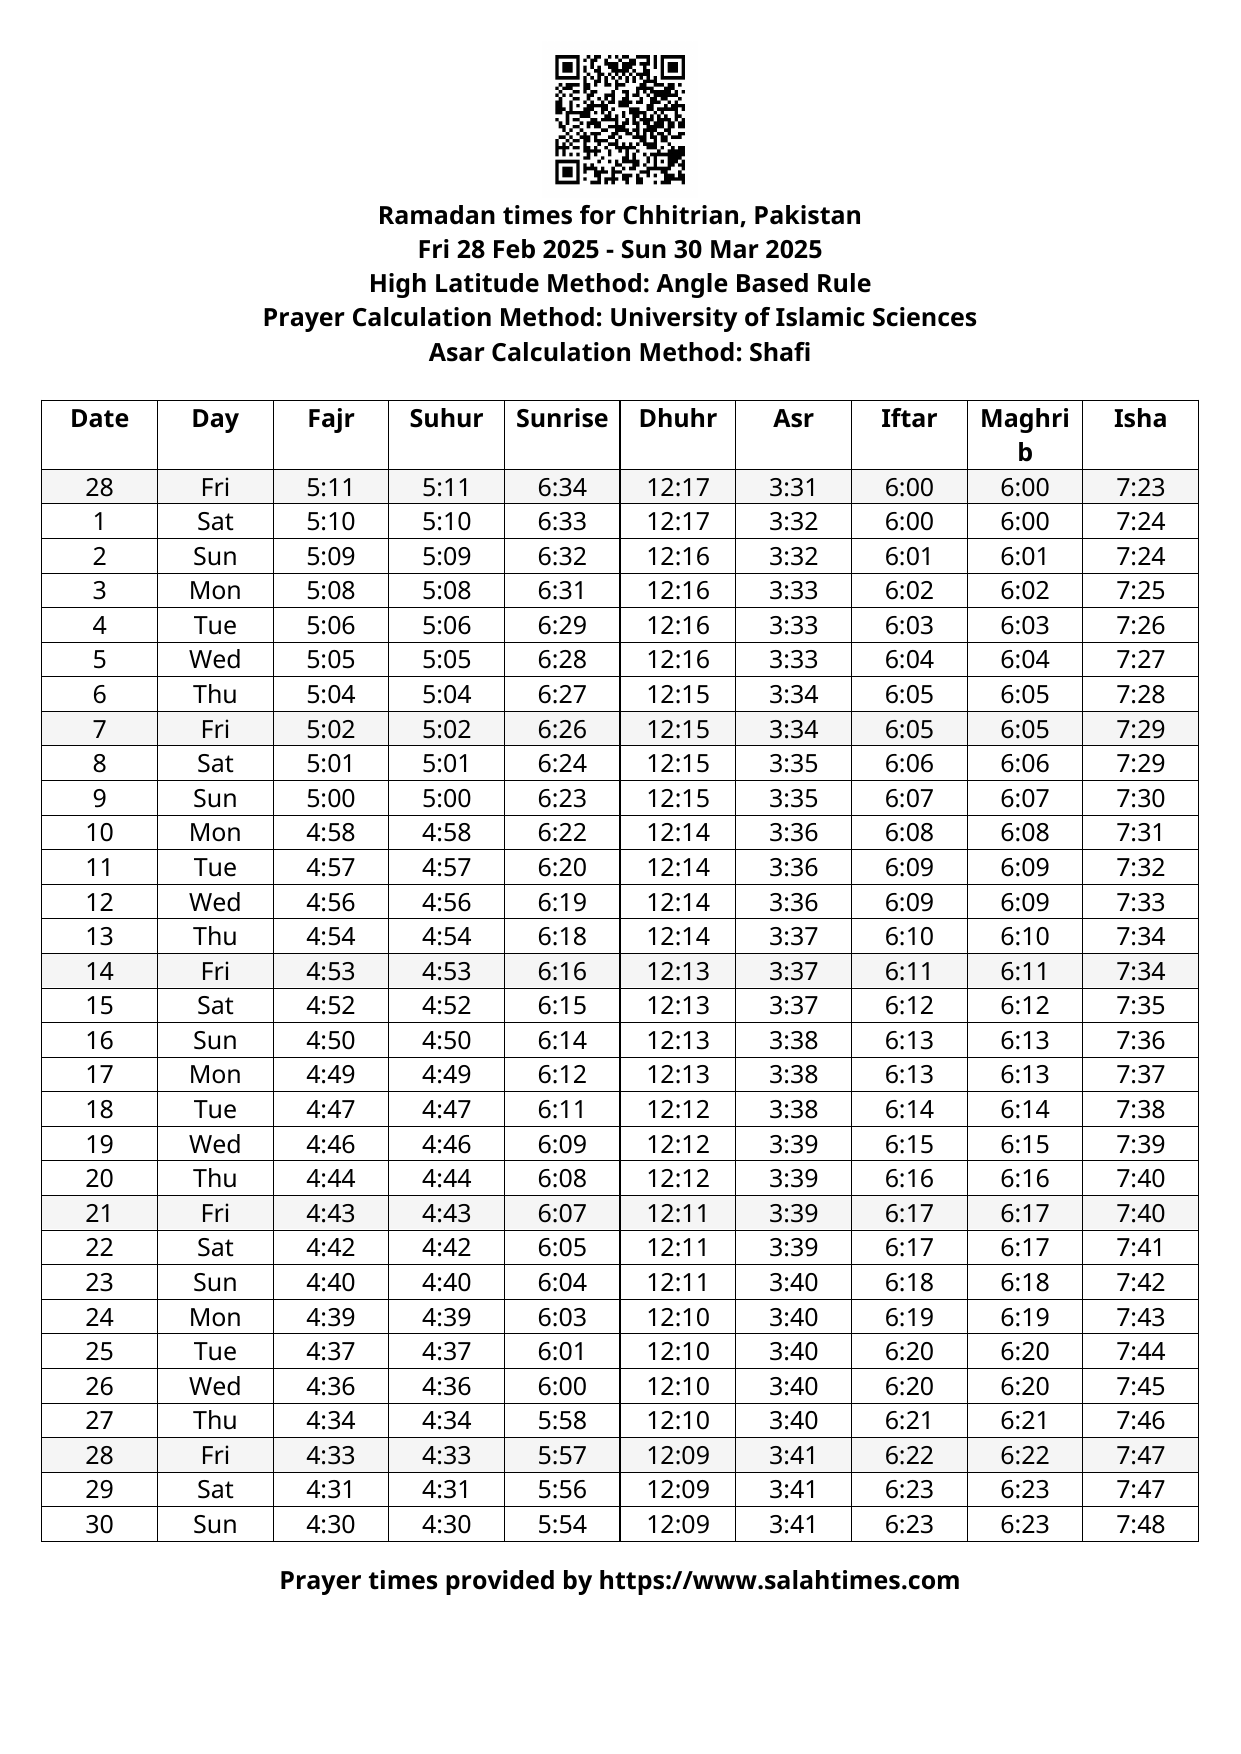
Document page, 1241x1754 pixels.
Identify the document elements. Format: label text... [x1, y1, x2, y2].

table_cell Wed [158, 1127, 273, 1160]
table_cell 3:40 [736, 1404, 851, 1437]
table_cell 3:37 [736, 919, 851, 953]
table_cell 6:18 [505, 919, 619, 953]
table_cell 5:02 [389, 712, 504, 745]
table_cell 7:48 [1083, 1507, 1198, 1541]
text Prayer times provided by https://www.salahtimes.com [42, 1563, 1198, 1597]
table_cell Mon [158, 574, 273, 607]
table_cell 4:49 [274, 1058, 388, 1091]
table_cell 3:40 [736, 1265, 851, 1299]
table_cell 28 [42, 1438, 157, 1472]
table_cell 7:47 [1083, 1438, 1198, 1472]
table_cell 4:33 [274, 1438, 388, 1472]
table_cell 3:40 [736, 1369, 851, 1402]
table_cell 3:33 [736, 608, 851, 642]
table_cell 12:14 [621, 919, 735, 953]
table_cell 4:44 [389, 1161, 504, 1195]
table_cell 3:38 [736, 1092, 851, 1126]
table_cell Thu [158, 677, 273, 711]
table_header Fajr [274, 401, 388, 469]
table_cell 8 [42, 746, 157, 780]
table_cell 6:12 [505, 1058, 619, 1091]
table_cell 15 [42, 989, 157, 1022]
table_cell 7:42 [1083, 1265, 1198, 1299]
table_cell 18 [42, 1092, 157, 1126]
table_cell 6:08 [852, 816, 967, 849]
table_cell 12:15 [621, 746, 735, 780]
table_cell 5:11 [274, 470, 388, 503]
table_cell 6:28 [505, 643, 619, 676]
table_cell 6:20 [968, 1369, 1082, 1402]
table_cell 12:13 [621, 954, 735, 987]
table_cell 5:10 [274, 504, 388, 538]
table_cell 6:00 [852, 470, 967, 503]
table_cell 19 [42, 1127, 157, 1160]
table_cell 6:17 [968, 1231, 1082, 1264]
table_cell 5 [42, 643, 157, 676]
table_cell 12:10 [621, 1404, 735, 1437]
table_cell 7:38 [1083, 1092, 1198, 1126]
table_cell Sat [158, 504, 273, 538]
table_header Date [42, 401, 157, 469]
table_cell 5:02 [274, 712, 388, 745]
table_header Iftar [852, 401, 967, 469]
table_cell 7:30 [1083, 781, 1198, 814]
table_cell 6:09 [852, 885, 967, 918]
table_cell 3:36 [736, 850, 851, 884]
table_cell Tue [158, 850, 273, 884]
table_cell 6:27 [505, 677, 619, 711]
table_cell 4:46 [274, 1127, 388, 1160]
table_cell Sun [158, 1265, 273, 1299]
table_cell 3:38 [736, 1023, 851, 1057]
table_cell 6:05 [852, 677, 967, 711]
table_cell 7:41 [1083, 1231, 1198, 1264]
table_cell 7:40 [1083, 1196, 1198, 1229]
table_cell 6:12 [968, 989, 1082, 1022]
table_cell 7:37 [1083, 1058, 1198, 1091]
table_cell 6:31 [505, 574, 619, 607]
table_cell 4:54 [389, 919, 504, 953]
table_cell 6:05 [852, 712, 967, 745]
table_cell 4:37 [274, 1334, 388, 1368]
table_cell 4:31 [389, 1473, 504, 1506]
table_cell 6:04 [505, 1265, 619, 1299]
table_cell 4:57 [389, 850, 504, 884]
table_cell 12:13 [621, 1058, 735, 1091]
table_cell 6:09 [968, 850, 1082, 884]
table_cell 12:11 [621, 1196, 735, 1229]
table_cell 7:34 [1083, 954, 1198, 987]
table_cell Sat [158, 1473, 273, 1506]
table_cell 6:01 [505, 1334, 619, 1368]
table_cell 30 [42, 1507, 157, 1541]
table_cell 6:13 [968, 1058, 1082, 1091]
table_cell 6:05 [968, 677, 1082, 711]
table_cell 6:23 [968, 1473, 1082, 1506]
table_cell 7:27 [1083, 643, 1198, 676]
table_cell 6:00 [968, 470, 1082, 503]
table_cell Sat [158, 989, 273, 1022]
table_cell 6:09 [968, 885, 1082, 918]
table_cell 22 [42, 1231, 157, 1264]
table_cell 23 [42, 1265, 157, 1299]
table_cell 6:20 [505, 850, 619, 884]
table_cell 6:34 [505, 470, 619, 503]
table_cell 6:32 [505, 539, 619, 572]
table_cell 6:12 [852, 989, 967, 1022]
table_cell 6:05 [968, 712, 1082, 745]
table_cell Sun [158, 1023, 273, 1057]
table_cell 4:34 [274, 1404, 388, 1437]
table_cell 6:16 [852, 1161, 967, 1195]
table_cell 4:42 [274, 1231, 388, 1264]
table_cell 6:01 [852, 539, 967, 572]
table_cell 11 [42, 850, 157, 884]
table_cell 5:09 [274, 539, 388, 572]
table_cell 12:10 [621, 1334, 735, 1368]
table_cell 4:50 [274, 1023, 388, 1057]
table_cell 17 [42, 1058, 157, 1091]
table_cell 6:17 [968, 1196, 1082, 1229]
table_cell 5:08 [274, 574, 388, 607]
table_cell 3:32 [736, 504, 851, 538]
table_cell 12 [42, 885, 157, 918]
table_cell Fri [158, 470, 273, 503]
table_cell Wed [158, 885, 273, 918]
table_cell 1 [42, 504, 157, 538]
table_cell 3 [42, 574, 157, 607]
picture [542, 41, 699, 198]
table_header Asr [736, 401, 851, 469]
table_cell 6:11 [968, 954, 1082, 987]
table_cell 6:18 [968, 1265, 1082, 1299]
table_header Maghrib [968, 401, 1082, 469]
table_cell 5:01 [389, 746, 504, 780]
table_cell 6:17 [852, 1196, 967, 1229]
table_cell 7:23 [1083, 470, 1198, 503]
table_cell 6:33 [505, 504, 619, 538]
table_cell 7:24 [1083, 539, 1198, 572]
table_cell 5:57 [505, 1438, 619, 1472]
table_cell 3:35 [736, 746, 851, 780]
table_cell 7:26 [1083, 608, 1198, 642]
table_cell 13 [42, 919, 157, 953]
table_cell 6:14 [505, 1023, 619, 1057]
table_cell 6:15 [505, 989, 619, 1022]
table_cell Mon [158, 816, 273, 849]
text Asar Calculation Method: Shafi [42, 334, 1198, 368]
table_cell 6:04 [968, 643, 1082, 676]
table_cell 9 [42, 781, 157, 814]
table_cell 7:33 [1083, 885, 1198, 918]
table_cell 6:06 [852, 746, 967, 780]
table_cell 4:42 [389, 1231, 504, 1264]
table_cell 6:03 [852, 608, 967, 642]
table_cell 7:47 [1083, 1473, 1198, 1506]
table_cell 4:57 [274, 850, 388, 884]
table_cell Thu [158, 919, 273, 953]
table_cell 6:23 [968, 1507, 1082, 1541]
table_cell 5:01 [274, 746, 388, 780]
table_cell 6:21 [968, 1404, 1082, 1437]
table_cell 4:44 [274, 1161, 388, 1195]
table_cell 7:35 [1083, 989, 1198, 1022]
table_cell Fri [158, 1438, 273, 1472]
table_cell 6:24 [505, 746, 619, 780]
table_cell 4:53 [389, 954, 504, 987]
text Prayer Calculation Method: University of Islamic Sciences [42, 300, 1198, 334]
table_cell 7:24 [1083, 504, 1198, 538]
table_cell 12:10 [621, 1369, 735, 1402]
table_cell 24 [42, 1300, 157, 1333]
table_cell 6:07 [505, 1196, 619, 1229]
table_cell 12:17 [621, 504, 735, 538]
table_cell 12:16 [621, 608, 735, 642]
table_cell 3:36 [736, 816, 851, 849]
table_cell 20 [42, 1161, 157, 1195]
table_cell 6:00 [968, 504, 1082, 538]
table_cell 4:56 [389, 885, 504, 918]
table_cell Sun [158, 781, 273, 814]
table_cell 6:18 [852, 1265, 967, 1299]
table_cell 7 [42, 712, 157, 745]
table_cell 4:46 [389, 1127, 504, 1160]
table_cell 6:02 [852, 574, 967, 607]
table_cell 26 [42, 1369, 157, 1402]
table_cell 6:10 [852, 919, 967, 953]
table_cell 6:14 [968, 1092, 1082, 1126]
table_cell 3:41 [736, 1438, 851, 1472]
table_cell 4:40 [389, 1265, 504, 1299]
table_cell 12:12 [621, 1127, 735, 1160]
table_header Suhur [389, 401, 504, 469]
table_cell 6:00 [852, 504, 967, 538]
table_cell 6:20 [852, 1369, 967, 1402]
table_cell 4:39 [389, 1300, 504, 1333]
table_cell 6:13 [968, 1023, 1082, 1057]
table_cell 12:15 [621, 712, 735, 745]
table_cell 5:04 [274, 677, 388, 711]
table_cell 6:06 [968, 746, 1082, 780]
table_cell 3:41 [736, 1473, 851, 1506]
table_cell 3:35 [736, 781, 851, 814]
table_cell 6:05 [505, 1231, 619, 1264]
table_cell Sat [158, 746, 273, 780]
table_cell 4:47 [274, 1092, 388, 1126]
table_cell 12:15 [621, 677, 735, 711]
table_cell 5:09 [389, 539, 504, 572]
table_cell 7:29 [1083, 712, 1198, 745]
table_cell 6:13 [852, 1058, 967, 1091]
table_cell 3:39 [736, 1161, 851, 1195]
table_cell 12:14 [621, 850, 735, 884]
table_cell Wed [158, 1369, 273, 1402]
table_cell 12:16 [621, 643, 735, 676]
table_cell 3:32 [736, 539, 851, 572]
table_cell 4:36 [274, 1369, 388, 1402]
table_cell 6:22 [505, 816, 619, 849]
table_cell 6:19 [505, 885, 619, 918]
table_cell 6:08 [968, 816, 1082, 849]
table_cell 7:29 [1083, 746, 1198, 780]
table_cell 6:14 [852, 1092, 967, 1126]
table_cell 3:37 [736, 954, 851, 987]
table_cell 4:33 [389, 1438, 504, 1472]
text Fri 28 Feb 2025 - Sun 30 Mar 2025 [42, 232, 1198, 266]
table_cell 5:58 [505, 1404, 619, 1437]
table_cell 21 [42, 1196, 157, 1229]
table_header Isha [1083, 401, 1198, 469]
table_cell 6:00 [505, 1369, 619, 1402]
table_cell 6:13 [852, 1023, 967, 1057]
table_cell 7:36 [1083, 1023, 1198, 1057]
table_cell 4:47 [389, 1092, 504, 1126]
table_cell 12:15 [621, 781, 735, 814]
table_cell 12:10 [621, 1300, 735, 1333]
table_cell 6:07 [852, 781, 967, 814]
table_cell 6:10 [968, 919, 1082, 953]
table_cell 12:11 [621, 1231, 735, 1264]
table_cell 16 [42, 1023, 157, 1057]
table_cell 3:36 [736, 885, 851, 918]
table_cell 12:17 [621, 470, 735, 503]
table_cell 5:06 [274, 608, 388, 642]
table_cell 6:09 [505, 1127, 619, 1160]
table_cell 12:16 [621, 574, 735, 607]
table_cell 4:50 [389, 1023, 504, 1057]
table_cell 3:37 [736, 989, 851, 1022]
table_cell 12:09 [621, 1473, 735, 1506]
table_cell 6:20 [852, 1334, 967, 1368]
table_header Day [158, 401, 273, 469]
table_cell 4:53 [274, 954, 388, 987]
table_cell Tue [158, 1092, 273, 1126]
table_cell Mon [158, 1300, 273, 1333]
table_cell 3:34 [736, 712, 851, 745]
table_cell 7:46 [1083, 1404, 1198, 1437]
table_cell 4:58 [274, 816, 388, 849]
table_cell Fri [158, 1196, 273, 1229]
table_cell 4:40 [274, 1265, 388, 1299]
table_cell 5:08 [389, 574, 504, 607]
table_cell 4:30 [389, 1507, 504, 1541]
table_cell 4:54 [274, 919, 388, 953]
table_cell 4 [42, 608, 157, 642]
table_cell 12:14 [621, 885, 735, 918]
table_cell Tue [158, 1334, 273, 1368]
table_cell 4:56 [274, 885, 388, 918]
table_cell 7:43 [1083, 1300, 1198, 1333]
table_cell Mon [158, 1058, 273, 1091]
table_cell 3:33 [736, 643, 851, 676]
table_cell Wed [158, 643, 273, 676]
table_cell 6:19 [968, 1300, 1082, 1333]
table_cell 4:52 [389, 989, 504, 1022]
table_cell 6:19 [852, 1300, 967, 1333]
table_cell 7:25 [1083, 574, 1198, 607]
table_cell 5:11 [389, 470, 504, 503]
table_cell 5:10 [389, 504, 504, 538]
table_cell 3:40 [736, 1300, 851, 1333]
table_cell 6:26 [505, 712, 619, 745]
table_cell 5:00 [389, 781, 504, 814]
table_cell 4:43 [389, 1196, 504, 1229]
table_cell 7:40 [1083, 1161, 1198, 1195]
table_cell 12:13 [621, 989, 735, 1022]
table_cell 3:33 [736, 574, 851, 607]
table_cell 7:32 [1083, 850, 1198, 884]
table_cell 6:15 [968, 1127, 1082, 1160]
table_cell 3:39 [736, 1196, 851, 1229]
table_cell Tue [158, 608, 273, 642]
table_cell 6:11 [505, 1092, 619, 1126]
table_cell 5:06 [389, 608, 504, 642]
table_cell 3:41 [736, 1507, 851, 1541]
table_cell 5:05 [389, 643, 504, 676]
table_cell 6:16 [968, 1161, 1082, 1195]
table_cell Fri [158, 712, 273, 745]
table_cell 4:36 [389, 1369, 504, 1402]
table_cell 12:16 [621, 539, 735, 572]
table_cell 4:49 [389, 1058, 504, 1091]
table_cell 6:11 [852, 954, 967, 987]
table_cell 12:12 [621, 1092, 735, 1126]
table_cell 4:31 [274, 1473, 388, 1506]
table_cell 6:23 [505, 781, 619, 814]
table_cell 6 [42, 677, 157, 711]
table_cell 4:39 [274, 1300, 388, 1333]
table_cell 6:02 [968, 574, 1082, 607]
table_cell Sun [158, 1507, 273, 1541]
table_cell 5:56 [505, 1473, 619, 1506]
table_cell 6:22 [852, 1438, 967, 1472]
table_cell Thu [158, 1404, 273, 1437]
table_cell 6:09 [852, 850, 967, 884]
table_cell 7:44 [1083, 1334, 1198, 1368]
table_cell 3:38 [736, 1058, 851, 1091]
table_cell 4:43 [274, 1196, 388, 1229]
table_cell 5:54 [505, 1507, 619, 1541]
table_cell 6:08 [505, 1161, 619, 1195]
table_cell 7:39 [1083, 1127, 1198, 1160]
table_cell Thu [158, 1161, 273, 1195]
table_cell 3:40 [736, 1334, 851, 1368]
table_cell 7:34 [1083, 919, 1198, 953]
table_cell 12:12 [621, 1161, 735, 1195]
table_cell 14 [42, 954, 157, 987]
table_cell 10 [42, 816, 157, 849]
table_cell 6:03 [505, 1300, 619, 1333]
table_cell 6:01 [968, 539, 1082, 572]
table_cell 3:39 [736, 1231, 851, 1264]
table_cell 6:16 [505, 954, 619, 987]
table_cell 6:20 [968, 1334, 1082, 1368]
table_cell 12:14 [621, 816, 735, 849]
table_cell 7:28 [1083, 677, 1198, 711]
table_cell 4:34 [389, 1404, 504, 1437]
table_cell 12:09 [621, 1438, 735, 1472]
table_cell 3:34 [736, 677, 851, 711]
table_cell 7:45 [1083, 1369, 1198, 1402]
table_cell 6:03 [968, 608, 1082, 642]
table_cell 6:22 [968, 1438, 1082, 1472]
table_cell 29 [42, 1473, 157, 1506]
table_cell 12:13 [621, 1023, 735, 1057]
table_cell 6:23 [852, 1507, 967, 1541]
table_cell 2 [42, 539, 157, 572]
table_header Dhuhr [621, 401, 735, 469]
table_cell 3:39 [736, 1127, 851, 1160]
table_cell 4:52 [274, 989, 388, 1022]
table_cell 3:31 [736, 470, 851, 503]
table_cell 6:23 [852, 1473, 967, 1506]
table_cell 4:58 [389, 816, 504, 849]
table_cell 12:11 [621, 1265, 735, 1299]
table_header Sunrise [505, 401, 619, 469]
table_cell 4:30 [274, 1507, 388, 1541]
table_cell 6:17 [852, 1231, 967, 1264]
table_cell 5:00 [274, 781, 388, 814]
table_cell Sun [158, 539, 273, 572]
text Ramadan times for Chhitrian, Pakistan [42, 198, 1198, 232]
table_cell 7:31 [1083, 816, 1198, 849]
text High Latitude Method: Angle Based Rule [42, 266, 1198, 300]
table_cell 6:21 [852, 1404, 967, 1437]
table_cell Sat [158, 1231, 273, 1264]
table_cell 6:15 [852, 1127, 967, 1160]
table_cell Fri [158, 954, 273, 987]
table_cell 12:09 [621, 1507, 735, 1541]
table_cell 28 [42, 470, 157, 503]
table_cell 5:04 [389, 677, 504, 711]
table_cell 4:37 [389, 1334, 504, 1368]
table_cell 6:07 [968, 781, 1082, 814]
table_cell 6:29 [505, 608, 619, 642]
table_cell 6:04 [852, 643, 967, 676]
table_cell 25 [42, 1334, 157, 1368]
table_cell 5:05 [274, 643, 388, 676]
table_cell 27 [42, 1404, 157, 1437]
